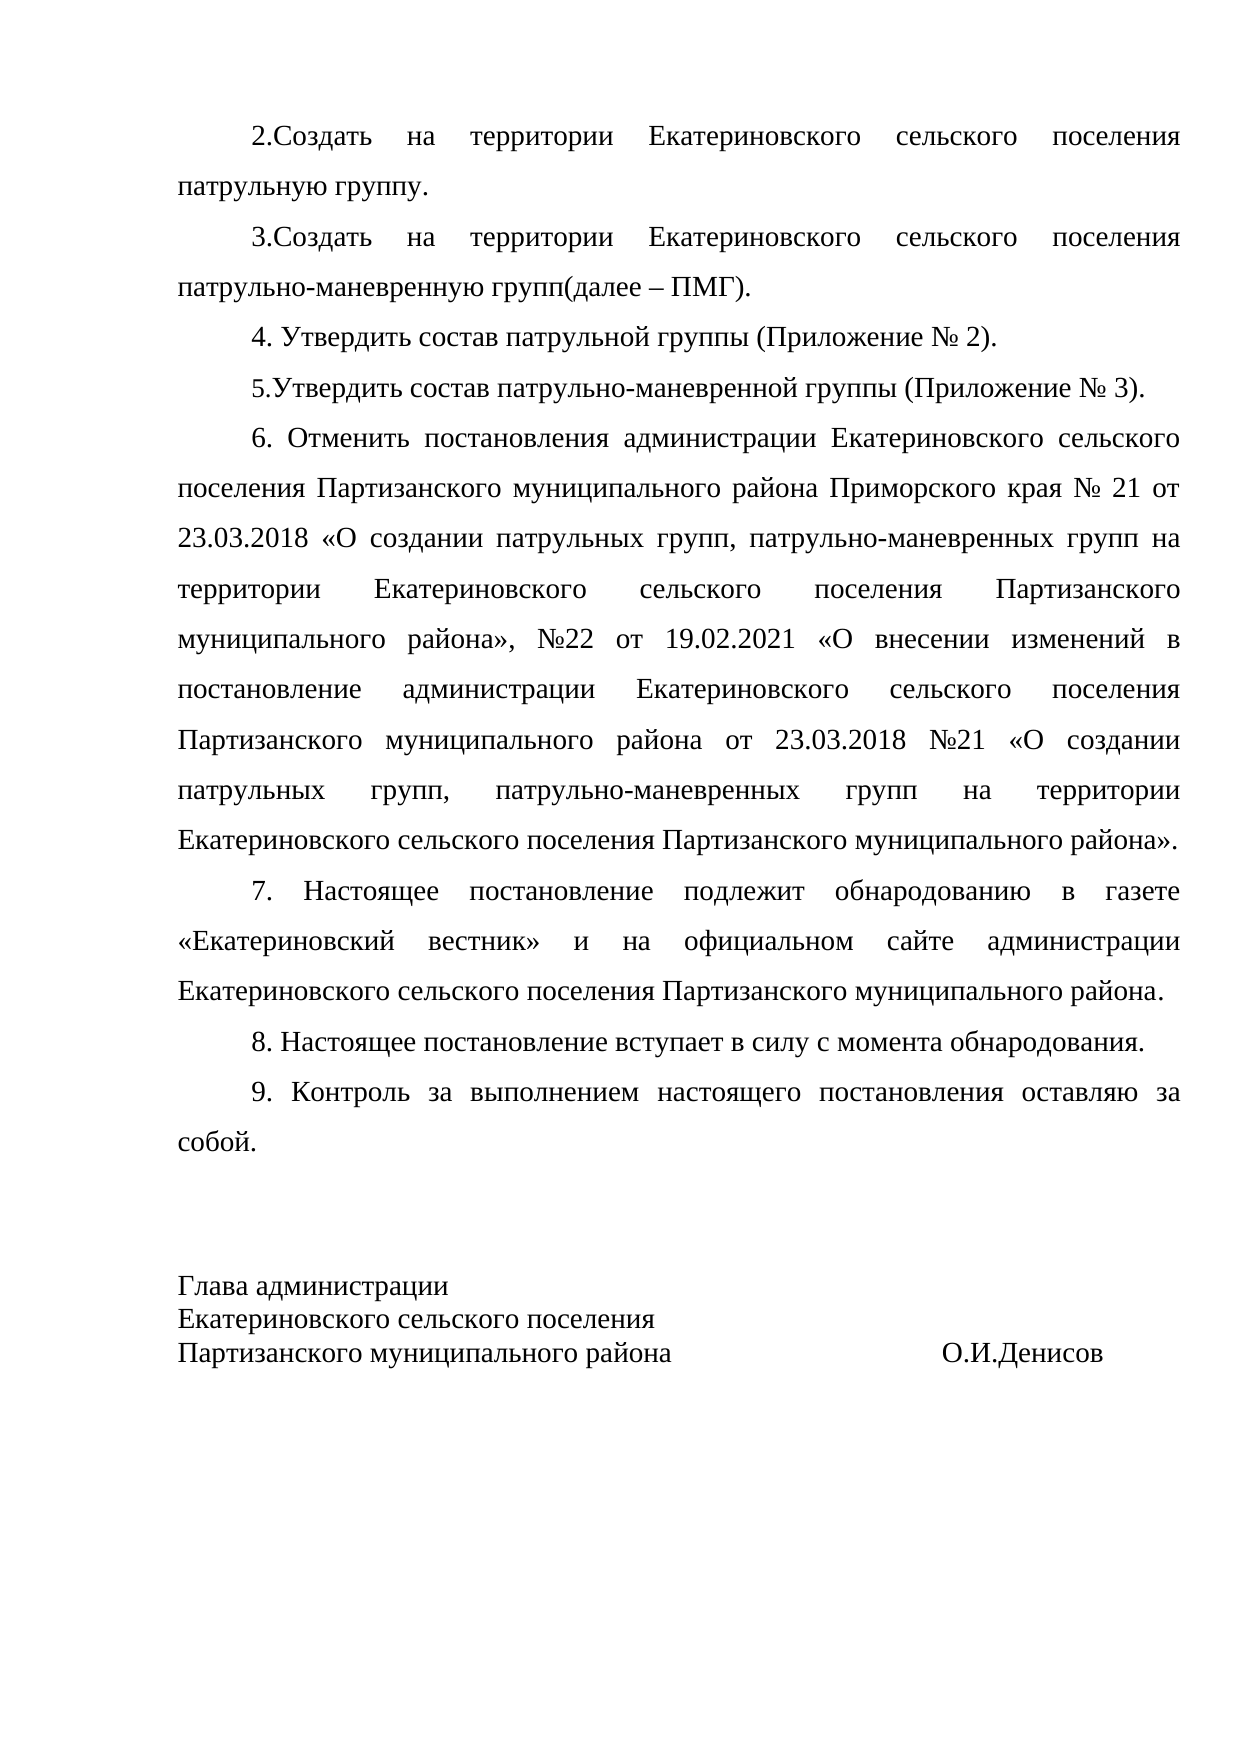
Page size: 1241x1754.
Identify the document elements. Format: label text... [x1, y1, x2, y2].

text 8. Настоящее постановление вступает в силу с момента обнародования. [177, 1024, 1181, 1057]
list 3.Создать на территории Екатериновского сельского поселения патрульно-маневренную групп(далее – ПМГ). [177, 219, 1181, 303]
text 7. Настоящее постановление подлежит обнародованию в газете «Екатериновский вестник» и на официальном сайте администрации Екатериновского сельского поселения Партизанского муниципального района. [177, 873, 1181, 1007]
list 6. Отменить постановления администрации Екатериновского сельского поселения Партизанского муниципального района Приморского края № 21 от 23.03.2018 «О создании патрульных групп, патрульно-маневренных групп на территории Екатериновского сельского поселения Партизанского муниципального района», №22 от 19.02.2021 «О внесении изменений в постановление администрации Екатериновского сельского поселения Партизанского муниципального района от 23.03.2018 №21 «О создании патрульных групп, патрульно-маневренных групп на территории Екатериновского сельского поселения Партизанского муниципального района». [177, 420, 1181, 856]
text Глава администрации [177, 1268, 1181, 1302]
text Партизанского муниципального района О.И.Денисов [177, 1335, 1181, 1369]
text 9. Контроль за выполнением настоящего постановления оставляю за собой. [177, 1074, 1181, 1158]
list 4. Утвердить состав патрульной группы (Приложение № 2). [177, 319, 1181, 353]
list 5.Утвердить состав патрульно-маневренной группы (Приложение № 3). [177, 370, 1181, 403]
text Екатериновского сельского поселения [177, 1302, 1181, 1335]
list 2.Создать на территории Екатериновского сельского поселения патрульную группу. [177, 118, 1181, 202]
